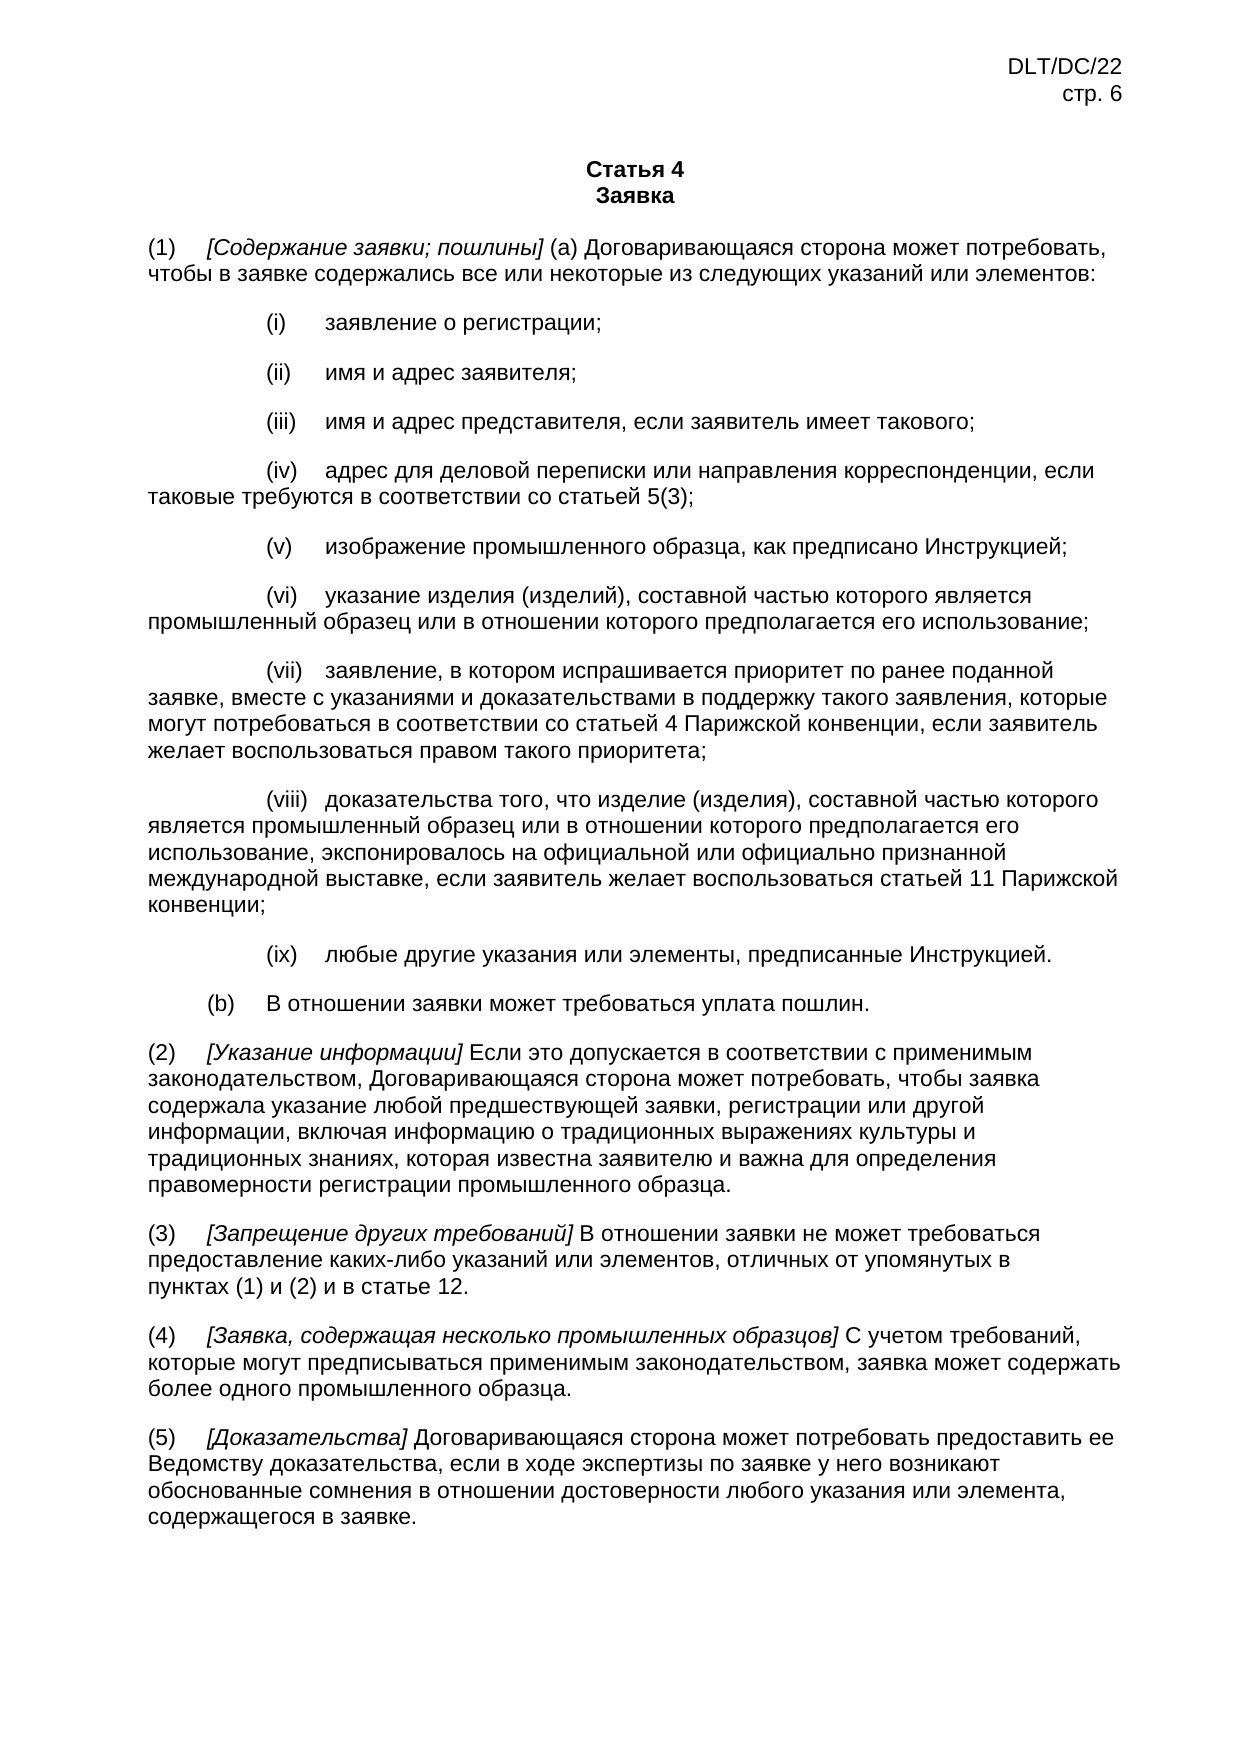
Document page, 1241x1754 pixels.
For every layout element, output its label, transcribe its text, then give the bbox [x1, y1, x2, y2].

list адрес для деловой переписки или направления корреспонденции, если таковые требуются в соответствии со статьей 5(3); [148, 457, 1122, 510]
text (b) В отношении заявки может требоваться уплата пошлин. [207, 990, 1122, 1016]
list заявление, в котором испрашивается приоритет по ранее поданной заявке, вместе с указаниями и доказательствами в поддержку такого заявления, которые могут потребоваться в соответствии со статьей 4 Парижской конвенции, если заявитель желает воспользоваться правом такого приоритета; [148, 657, 1122, 763]
list [Заявка, содержащая несколько промышленных образцов] С учетом требований, которые могут предписываться применимым законодательством, заявка может содержать более одного промышленного образца. [148, 1322, 1122, 1401]
list имя и адрес заявителя; [148, 358, 1122, 385]
list [Доказательства] Договаривающаяся сторона может потребовать предоставить ее Ведомству доказательства, если в ходе экспертизы по заявке у него возникают обоснованные сомнения в отношении достоверности любого указания или элемента, содержащегося в заявке. [148, 1424, 1122, 1529]
list (ix) любые другие указания или элементы, предписанные Инструкцией. [266, 941, 1122, 967]
list имя и адрес представителя, если заявитель имеет такового; [148, 408, 1122, 434]
list [Запрещение других требований] В отношении заявки не может требоваться предоставление каких-либо указаний или элементов, отличных от упомянутых в пунктах (1) и (2) и в статье 12. [148, 1220, 1122, 1299]
list указание изделия (изделий), составной частью которого является промышленный образец или в отношении которого предполагается его использование; [148, 582, 1122, 634]
list заявление о регистрации; [148, 309, 1122, 336]
list изображение промышленного образца, как предписано Инструкцией; [148, 533, 1122, 559]
list доказательства того, что изделие (изделия), составной частью которого является промышленный образец или в отношении которого предполагается его использование, экспонировалось на официальной или официально признанной международной выставке, если заявитель желает воспользоваться статьей 11 Парижской конвенции; [148, 786, 1122, 918]
list [Содержание заявки; пошлины] (a) Договаривающаяся сторона может потребовать, чтобы в заявке содержались все или некоторые из следующих указаний или элементов: [148, 233, 1122, 286]
list [Указание информации] Если это допускается в соответствии с применимым законодательством, Договаривающаяся сторона может потребовать, чтобы заявка содержала указание любой предшествующей заявки, регистрации или другой информации, включая информацию о традиционных выражениях культуры и традиционных знаниях, которая известна заявителю и важна для определения правомерности регистрации промышленного образца. [148, 1039, 1122, 1197]
subtitle Статья 4 Заявка [148, 156, 1122, 208]
